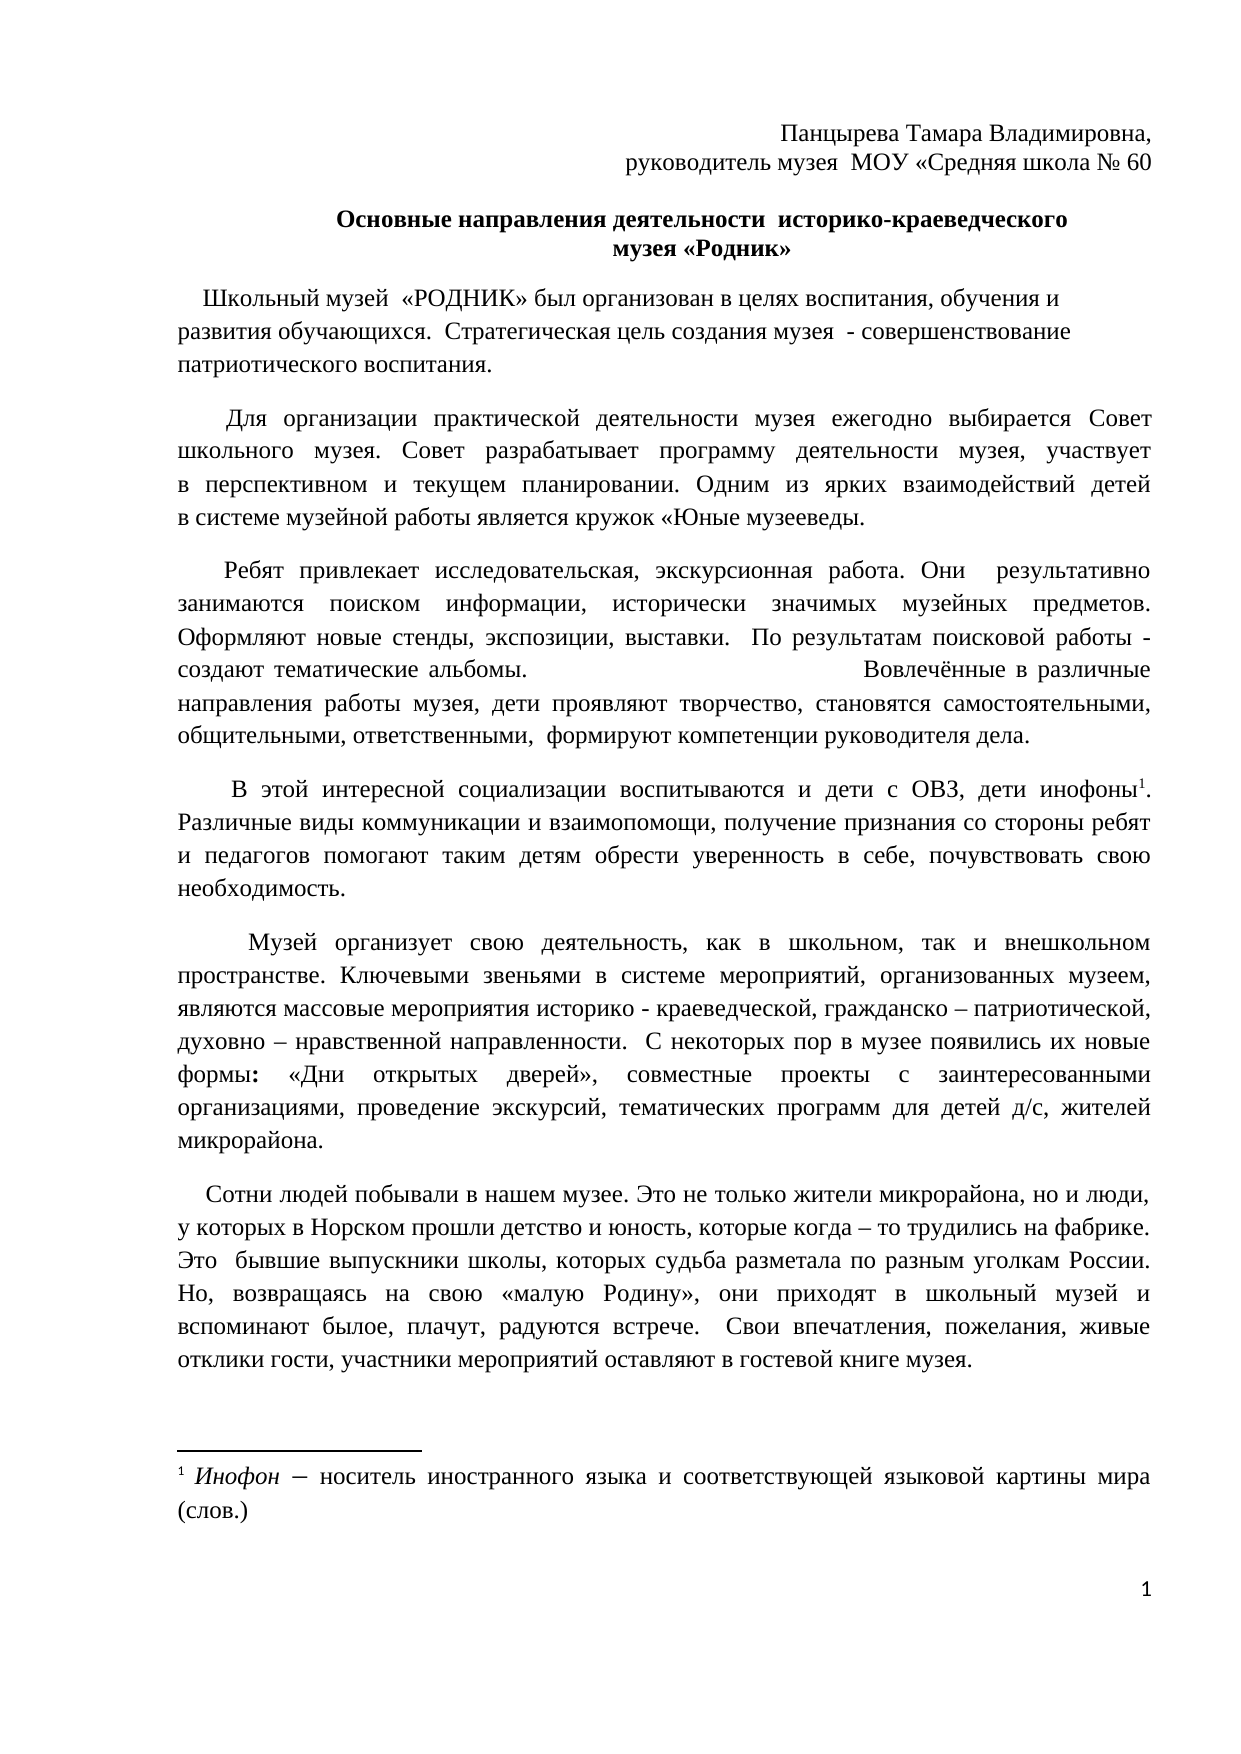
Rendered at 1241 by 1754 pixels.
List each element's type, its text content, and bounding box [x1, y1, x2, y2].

text Панцырева Тамара Владимировна, [252, 118, 1152, 147]
text Ребят привлекает исследовательская, экскурсионная работа. Они результативно занимаются поиском информации, исторически значимых музейных предметов. Оформляют новые стенды, экспозиции, выставки. По результатам поисковой работы - создают тематические альбомы. Вовлечённые в различные направления работы музея, дети проявляют творчество, становятся самостоятельными, общительными, ответственными, формируют компетенции руководителя дела. [177, 556, 1152, 749]
text Музей организует свою деятельность, как в школьном, так и внешкольном пространстве. Ключевыми звеньями в системе мероприятий, организованных музеем, являются массовые мероприятия историко - краеведческой, гражданско – патриотической, духовно – нравственной направленности. С некоторых пор в музее появились их новые формы: «Дни открытых дверей», совместные проекты с заинтересованными организациями, проведение экскурсий, тематических программ для детей д/с, жителей микрорайона. [177, 927, 1152, 1154]
text В этой интересной социализации воспитываются и дети с ОВЗ, дети инофоны. Различные виды коммуникации и взаимопомощи, получение признания со стороны ребят и педагогов помогают таким детям обрести уверенность в себе, почувствовать свою необходимость. [177, 774, 1152, 902]
text руководитель музея МОУ «Средняя школа № 60 [252, 147, 1152, 176]
text Школьный музей «РОДНИК» был организован в целях воспитания, обучения и развития обучающихся. Стратегическая цель создания музея - совершенствование патриотического воспитания. [177, 283, 1152, 377]
text Сотни людей побывали в нашем музее. Это не только жители микрорайона, но и люди, у которых в Норском прошли детство и юность, которые когда – то трудились на фабрике. Это бывшие выпускники школы, которых судьба разметала по разным уголкам России. Но, возвращаясь на свою «малую Родину», они приходят в школьный музей и вспоминают былое, плачут, радуются встрече. Свои впечатления, пожелания, живые отклики гости, участники мероприятий оставляют в гостевой книге музея. [177, 1179, 1152, 1373]
text Основные направления деятельности историко-краеведческого музея «Родник» [252, 204, 1152, 262]
text Для организации практической деятельности музея ежегодно выбирается Совет школьного музея. Совет разрабатывает программу деятельности музея, участвует в перспективном и текущем планировании. Одним из ярких взаимодействий детей в системе музейной работы является кружок «Юные музееведы. [177, 403, 1152, 530]
